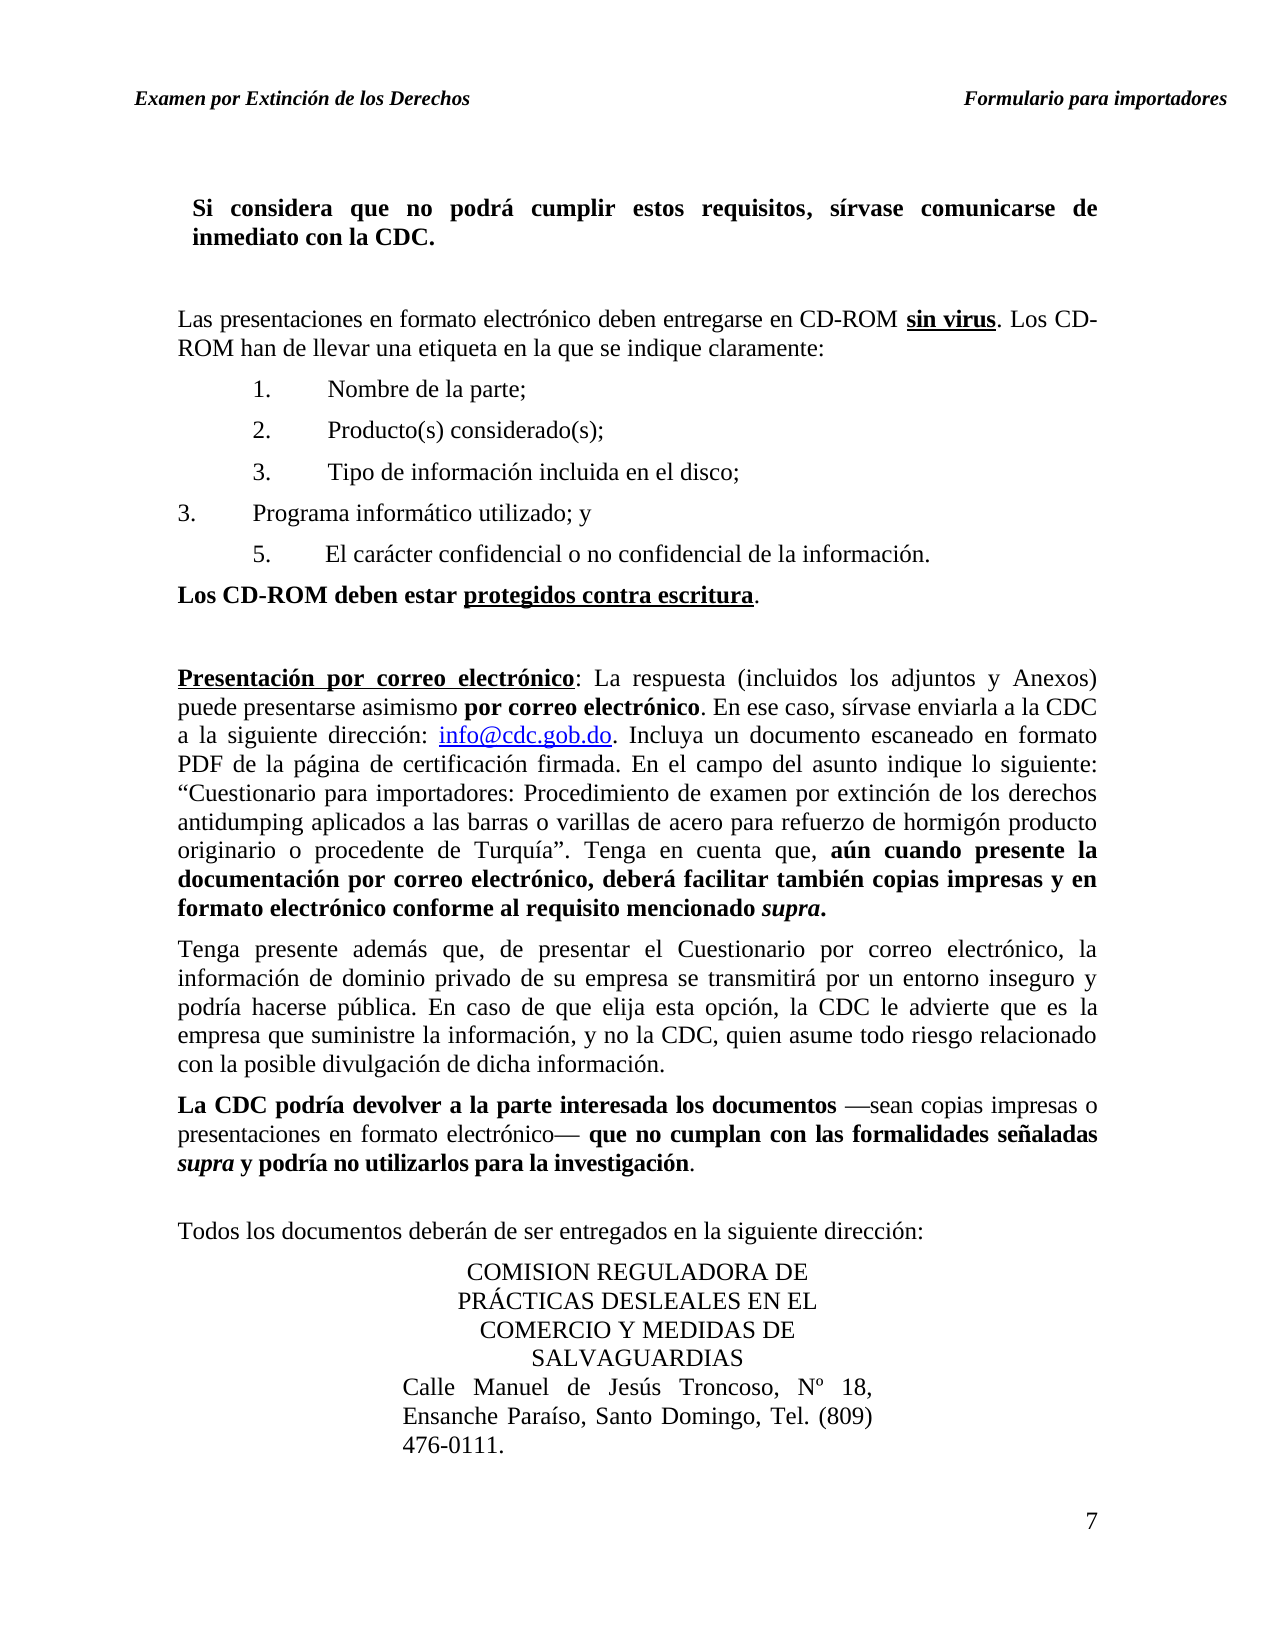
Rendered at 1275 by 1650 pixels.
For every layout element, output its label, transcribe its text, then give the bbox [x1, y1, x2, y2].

text Presentación por correo electrónico: La respuesta (incluidos los adjuntos y Anexos) puede presentarse asimismo por correo electrónico. En ese caso, sírvase enviarla a la CDC a la siguiente dirección: info@cdc.gob.do. Incluya un documento escaneado en formato PDF de la página de certificación firmada. En el campo del asunto indique lo siguiente: “Cuestionario para importadores: Procedimiento de examen por extinción de los derechos antidumping aplicados a las barras o varillas de acero para refuerzo de hormigón producto originario o procedente de Turquía”. Tenga en cuenta que, aún cuando presente la documentación por correo electrónico, deberá facilitar también copias impresas y en formato electrónico conforme al requisito mencionado supra. [177, 663, 1098, 922]
text 5. El carácter confidencial o no confidencial de la información. [252, 539, 1098, 568]
text Si considera que no podrá cumplir estos requisitos, sírvase comunicarse de inmediato con la CDC. [192, 193, 1098, 250]
text Los CD-ROM deben estar protegidos contra escritura. [177, 580, 1098, 609]
text La CDC podría devolver a la parte interesada los documentos —sean copias impresas o presentaciones en formato electrónico— que no cumplan con las formalidades señaladas supra y podría no utilizarlos para la investigación. [177, 1090, 1098, 1177]
text COMISION REGULADORA DE PRÁCTICAS DESLEALES EN EL COMERCIO Y MEDIDAS DE SALVAGUARDIAS [402, 1257, 873, 1372]
text Las presentaciones en formato electrónico deben entregarse en CD-ROM sin virus. Los CD-ROM han de llevar una etiqueta en la que se indique claramente: [177, 304, 1098, 362]
text 3. Tipo de información incluida en el disco; [252, 457, 1098, 485]
list Programa informático utilizado; y [177, 498, 1098, 527]
text Tenga presente además que, de presentar el Cuestionario por correo electrónico, la información de dominio privado de su empresa se transmitirá por un entorno inseguro y podría hacerse pública. En caso de que elija esta opción, la CDC le advierte que es la empresa que suministre la información, y no la CDC, quien asume todo riesgo relacionado con la posible divulgación de dicha información. [177, 934, 1098, 1078]
text 1. Nombre de la parte; [252, 374, 1098, 403]
text Todos los documentos deberán de ser entregados en la siguiente dirección: [177, 1216, 1098, 1245]
text 2. Producto(s) considerado(s); [252, 415, 1098, 444]
text Calle Manuel de Jesús Troncoso, Nº 18, Ensanche Paraíso, Santo Domingo, Tel. (809) 476-0111. [402, 1372, 873, 1458]
